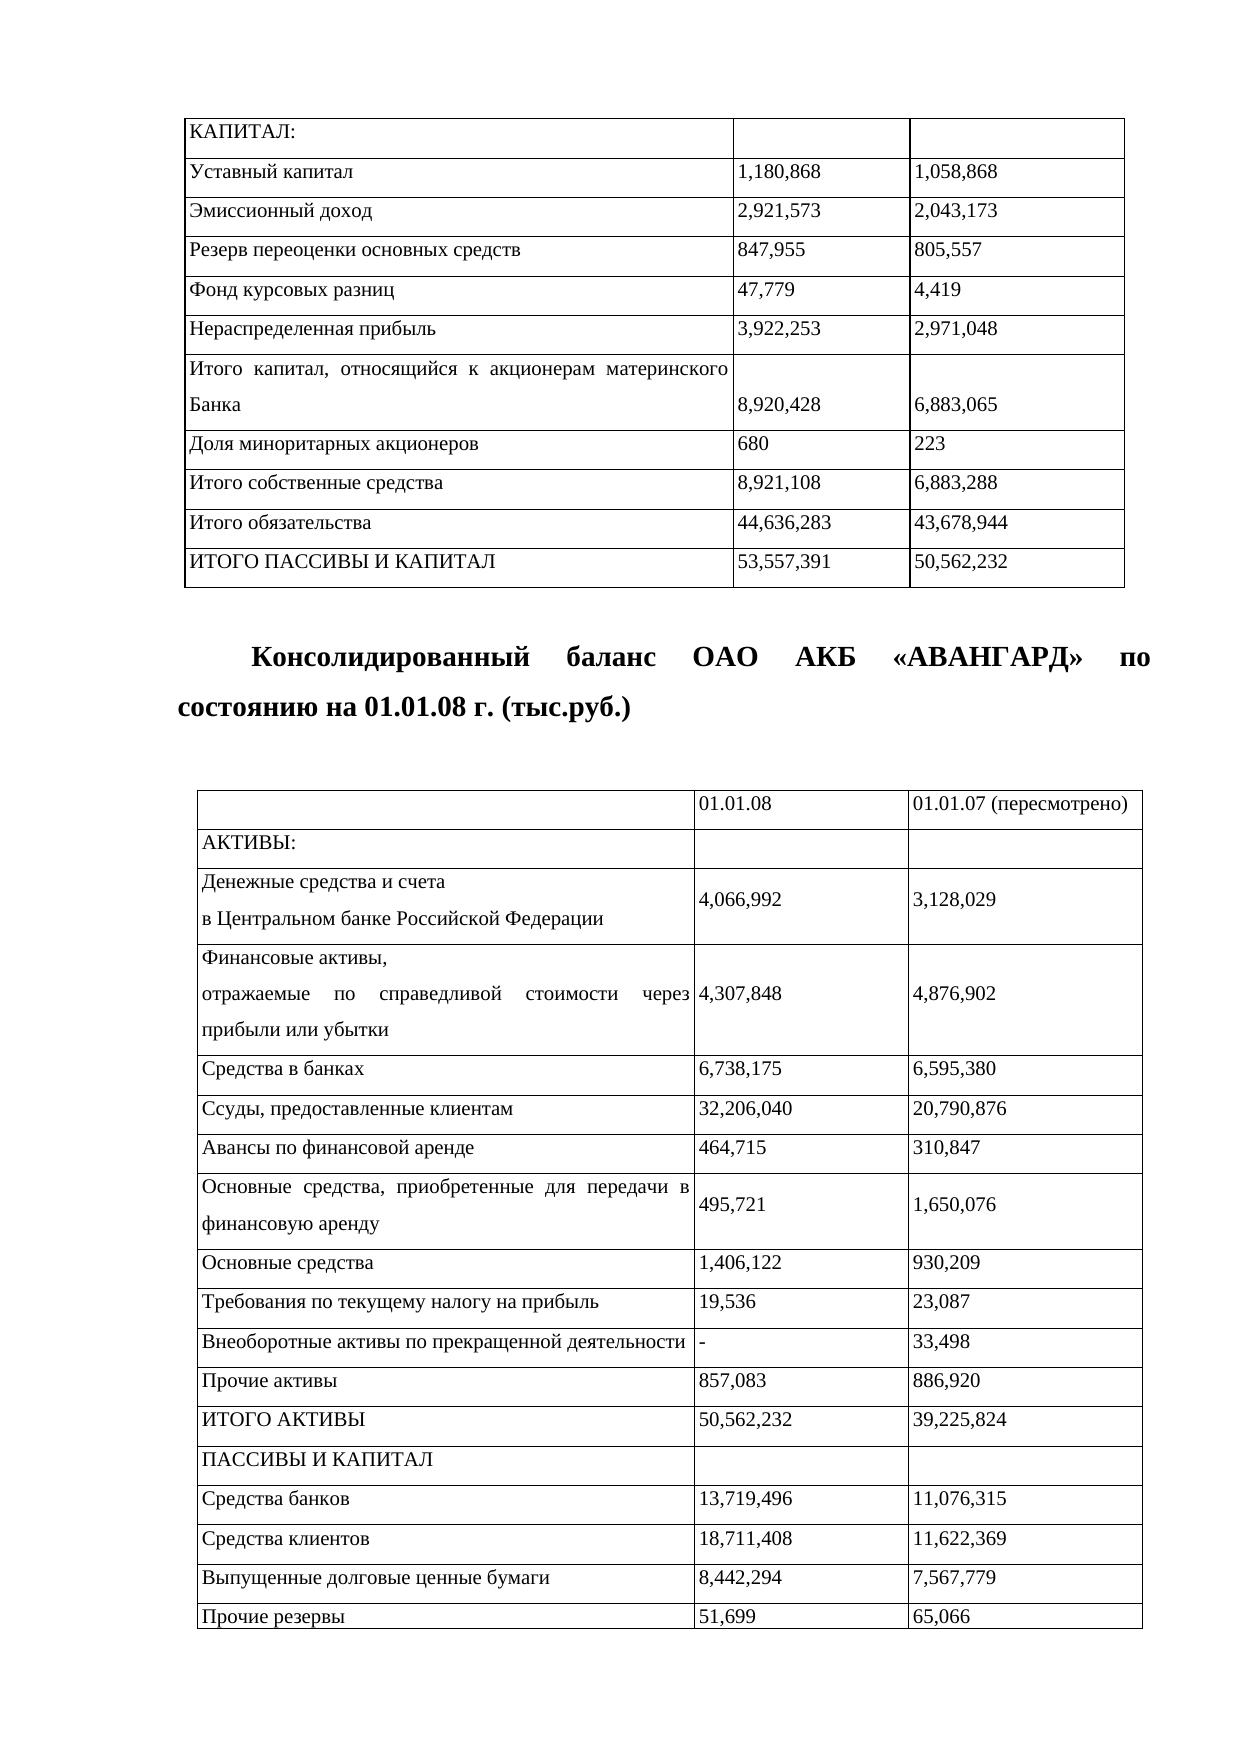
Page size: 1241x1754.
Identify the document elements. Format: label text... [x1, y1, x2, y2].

table_cell Основные средства [198, 1250, 694, 1288]
table_cell КАПИТАЛ: [186, 119, 733, 157]
table_cell ИТОГО АКТИВЫ [198, 1407, 694, 1446]
table_cell 47,779 [734, 277, 909, 315]
table_cell Внеоборотные активы по прекращенной деятельности [198, 1329, 694, 1367]
table_cell 847,955 [734, 237, 909, 276]
table_cell Резерв переоценки основных средств [186, 237, 733, 276]
table_cell 39,225,824 [909, 1407, 1142, 1446]
table_cell Авансы по финансовой аренде [198, 1135, 694, 1173]
table_cell ИТОГО ПАССИВЫ И КАПИТАЛ [186, 549, 733, 587]
table_cell 4,066,992 [695, 869, 908, 944]
table_cell 20,790,876 [909, 1096, 1142, 1134]
table_cell 2,043,173 [911, 198, 1124, 236]
table_cell Основные средства, приобретенные для передачи в финансовую аренду [198, 1174, 694, 1249]
table_cell 19,536 [695, 1289, 908, 1327]
table_cell 65,066 [909, 1604, 1142, 1628]
table_cell 6,883,288 [911, 470, 1124, 508]
table_cell Средства в банках [198, 1056, 694, 1094]
table_cell Итого капитал, относящийся к акционерам материнского Банка [186, 355, 733, 430]
table_cell [695, 830, 908, 868]
table_cell 53,557,391 [734, 549, 909, 587]
table_cell 464,715 [695, 1135, 908, 1173]
table_cell 11,076,315 [909, 1486, 1142, 1524]
table_header 01.01.08 [695, 791, 908, 829]
table_cell Средства клиентов [198, 1525, 694, 1564]
table_cell 1,058,868 [911, 159, 1124, 197]
table_cell [909, 830, 1142, 868]
table_cell 1,650,076 [909, 1174, 1142, 1249]
table_cell [695, 1447, 908, 1485]
table_cell 680 [734, 431, 909, 469]
table_cell 44,636,283 [734, 510, 909, 548]
table_cell 857,083 [695, 1368, 908, 1406]
table_cell ПАССИВЫ И КАПИТАЛ [198, 1447, 694, 1485]
table_cell 6,595,380 [909, 1056, 1142, 1094]
table_cell 33,498 [909, 1329, 1142, 1367]
table_cell 50,562,232 [911, 549, 1124, 587]
table_cell 1,406,122 [695, 1250, 908, 1288]
table_cell 43,678,944 [911, 510, 1124, 548]
table_cell 310,847 [909, 1135, 1142, 1173]
table_cell - [695, 1329, 908, 1367]
table_cell 4,876,902 [909, 945, 1142, 1055]
table_cell Ссуды, предоставленные клиентам [198, 1096, 694, 1134]
table_cell 13,719,496 [695, 1486, 908, 1524]
table_header [198, 791, 694, 829]
text Консолидированный баланс ОАО АКБ «АВАНГАРД» по состоянию на 01.01.08 г. (тыс.руб.) [177, 639, 1152, 722]
table_cell Итого собственные средства [186, 470, 733, 508]
table_cell 8,442,294 [695, 1565, 908, 1603]
table_cell Прочие резервы [198, 1604, 694, 1628]
table_cell Фонд курсовых разниц [186, 277, 733, 315]
table_cell 1,180,868 [734, 159, 909, 197]
table_cell 32,206,040 [695, 1096, 908, 1134]
table_cell 4,419 [911, 277, 1124, 315]
table_cell 930,209 [909, 1250, 1142, 1288]
table_cell 6,738,175 [695, 1056, 908, 1094]
table_cell 11,622,369 [909, 1525, 1142, 1564]
table_cell [911, 119, 1124, 157]
table_cell 8,920,428 [734, 355, 909, 430]
table_cell Требования по текущему налогу на прибыль [198, 1289, 694, 1327]
table_cell АКТИВЫ: [198, 830, 694, 868]
table_cell Выпущенные долговые ценные бумаги [198, 1565, 694, 1603]
table_cell 51,699 [695, 1604, 908, 1628]
table_cell 50,562,232 [695, 1407, 908, 1446]
table_cell 6,883,065 [911, 355, 1124, 430]
table_cell Финансовые активы, отражаемые по справедливой стоимости через прибыли или убытки [198, 945, 694, 1055]
table_cell 3,922,253 [734, 316, 909, 354]
table_cell 223 [911, 431, 1124, 469]
table_cell Прочие активы [198, 1368, 694, 1406]
table_cell 3,128,029 [909, 869, 1142, 944]
table_cell Нераспределенная прибыль [186, 316, 733, 354]
table_cell Денежные средства и счета в Центральном банке Российской Федерации [198, 869, 694, 944]
table_cell 4,307,848 [695, 945, 908, 1055]
table_cell Средства банков [198, 1486, 694, 1524]
table_cell [909, 1447, 1142, 1485]
table_cell 8,921,108 [734, 470, 909, 508]
table_cell 23,087 [909, 1289, 1142, 1327]
table_cell Доля миноритарных акционеров [186, 431, 733, 469]
table_header 01.01.07 (пересмотрено) [909, 791, 1142, 829]
table_cell 805,557 [911, 237, 1124, 276]
table_cell 2,921,573 [734, 198, 909, 236]
table_cell 886,920 [909, 1368, 1142, 1406]
table_cell 18,711,408 [695, 1525, 908, 1564]
table_cell 2,971,048 [911, 316, 1124, 354]
table_cell [734, 119, 909, 157]
table_cell 7,567,779 [909, 1565, 1142, 1603]
table_cell Итого обязательства [186, 510, 733, 548]
table_cell 495,721 [695, 1174, 908, 1249]
table_cell Эмиссионный доход [186, 198, 733, 236]
table_cell Уставный капитал [186, 159, 733, 197]
